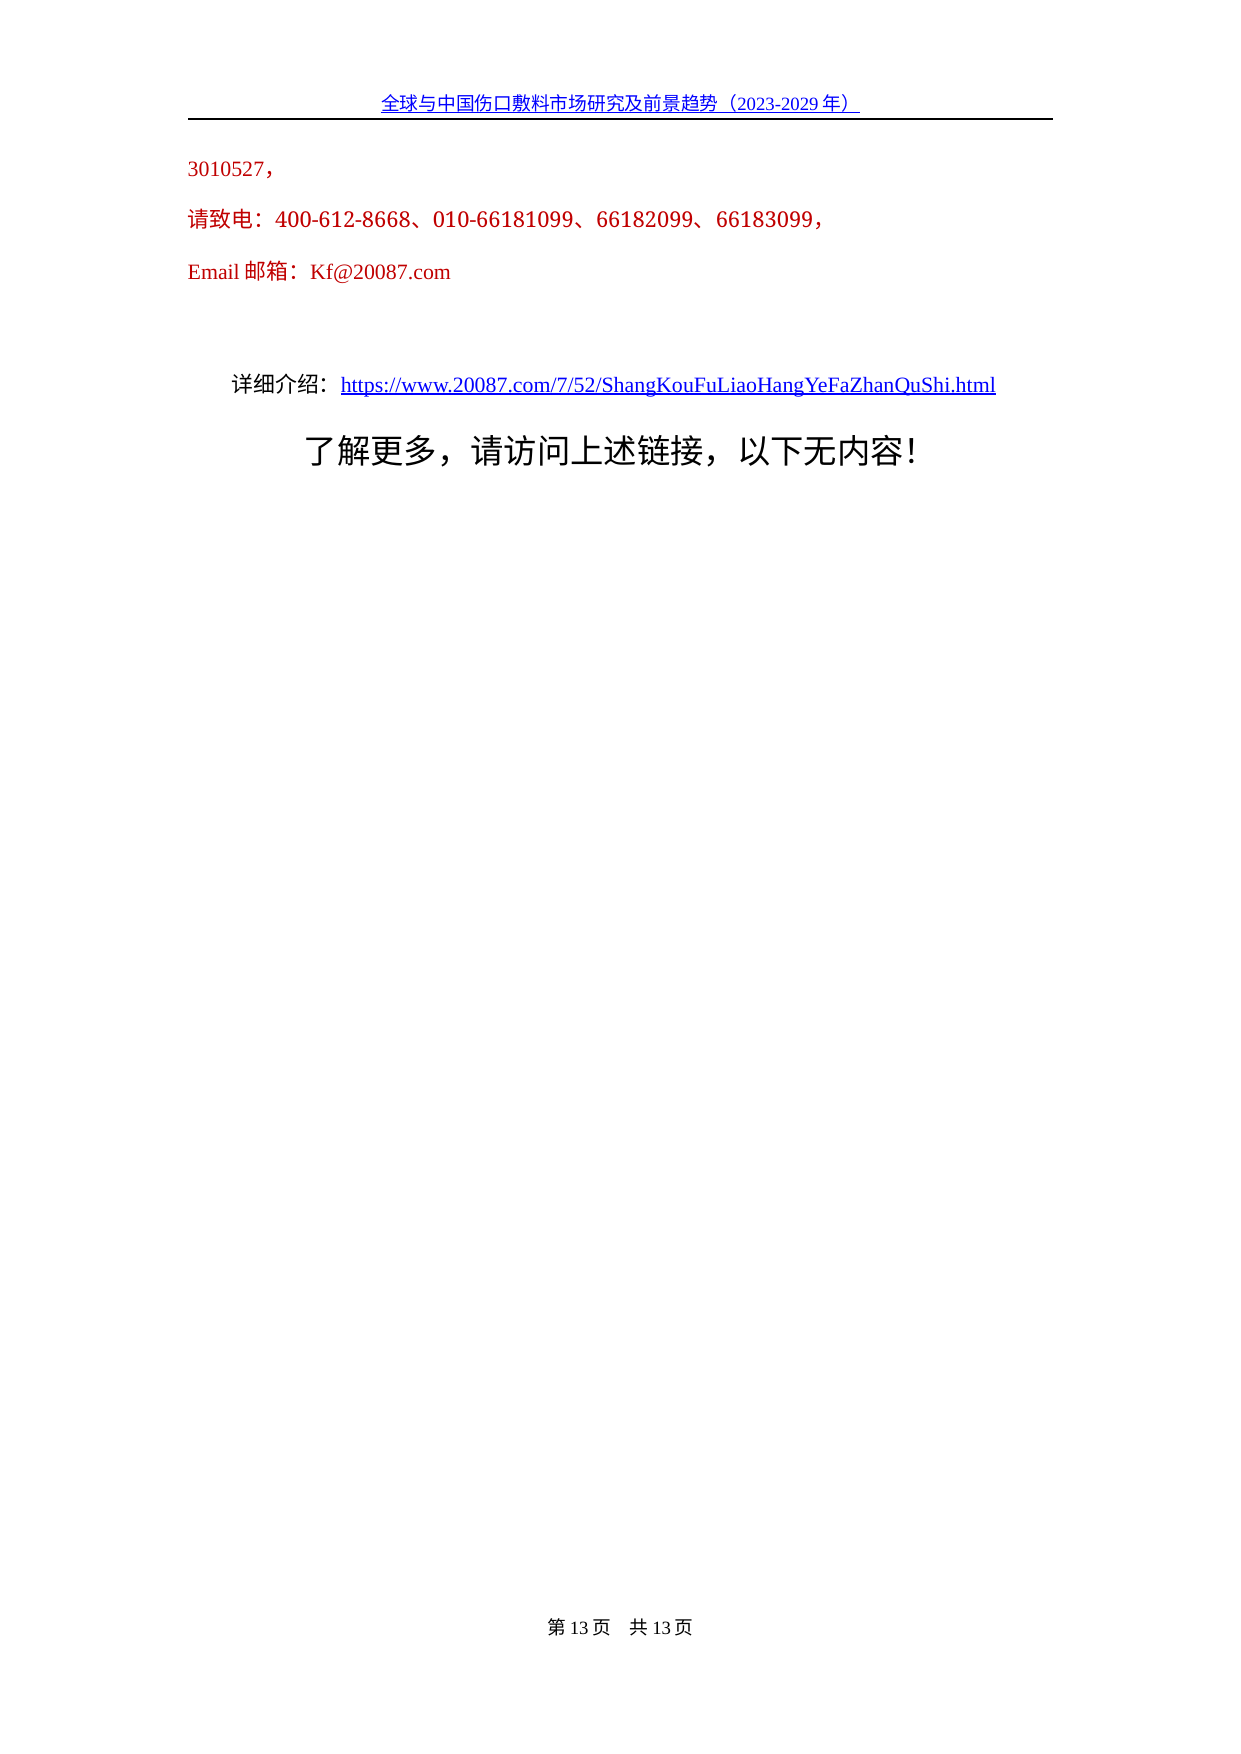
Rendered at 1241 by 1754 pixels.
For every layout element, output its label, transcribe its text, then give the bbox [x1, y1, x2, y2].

text Email邮箱：Kf@20087.com [187, 253, 1053, 286]
text 请致电：400-612-8668、010-66181099、66182099、66183099， [187, 202, 1053, 234]
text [187, 150, 1053, 183]
text 详细介绍：https://www.20087.com/7/52/ShangKouFuLiaoHangYeFaZhanQuShi.html [187, 366, 1053, 399]
title 了解更多，请访问上述链接，以下无内容！ [187, 416, 1053, 481]
